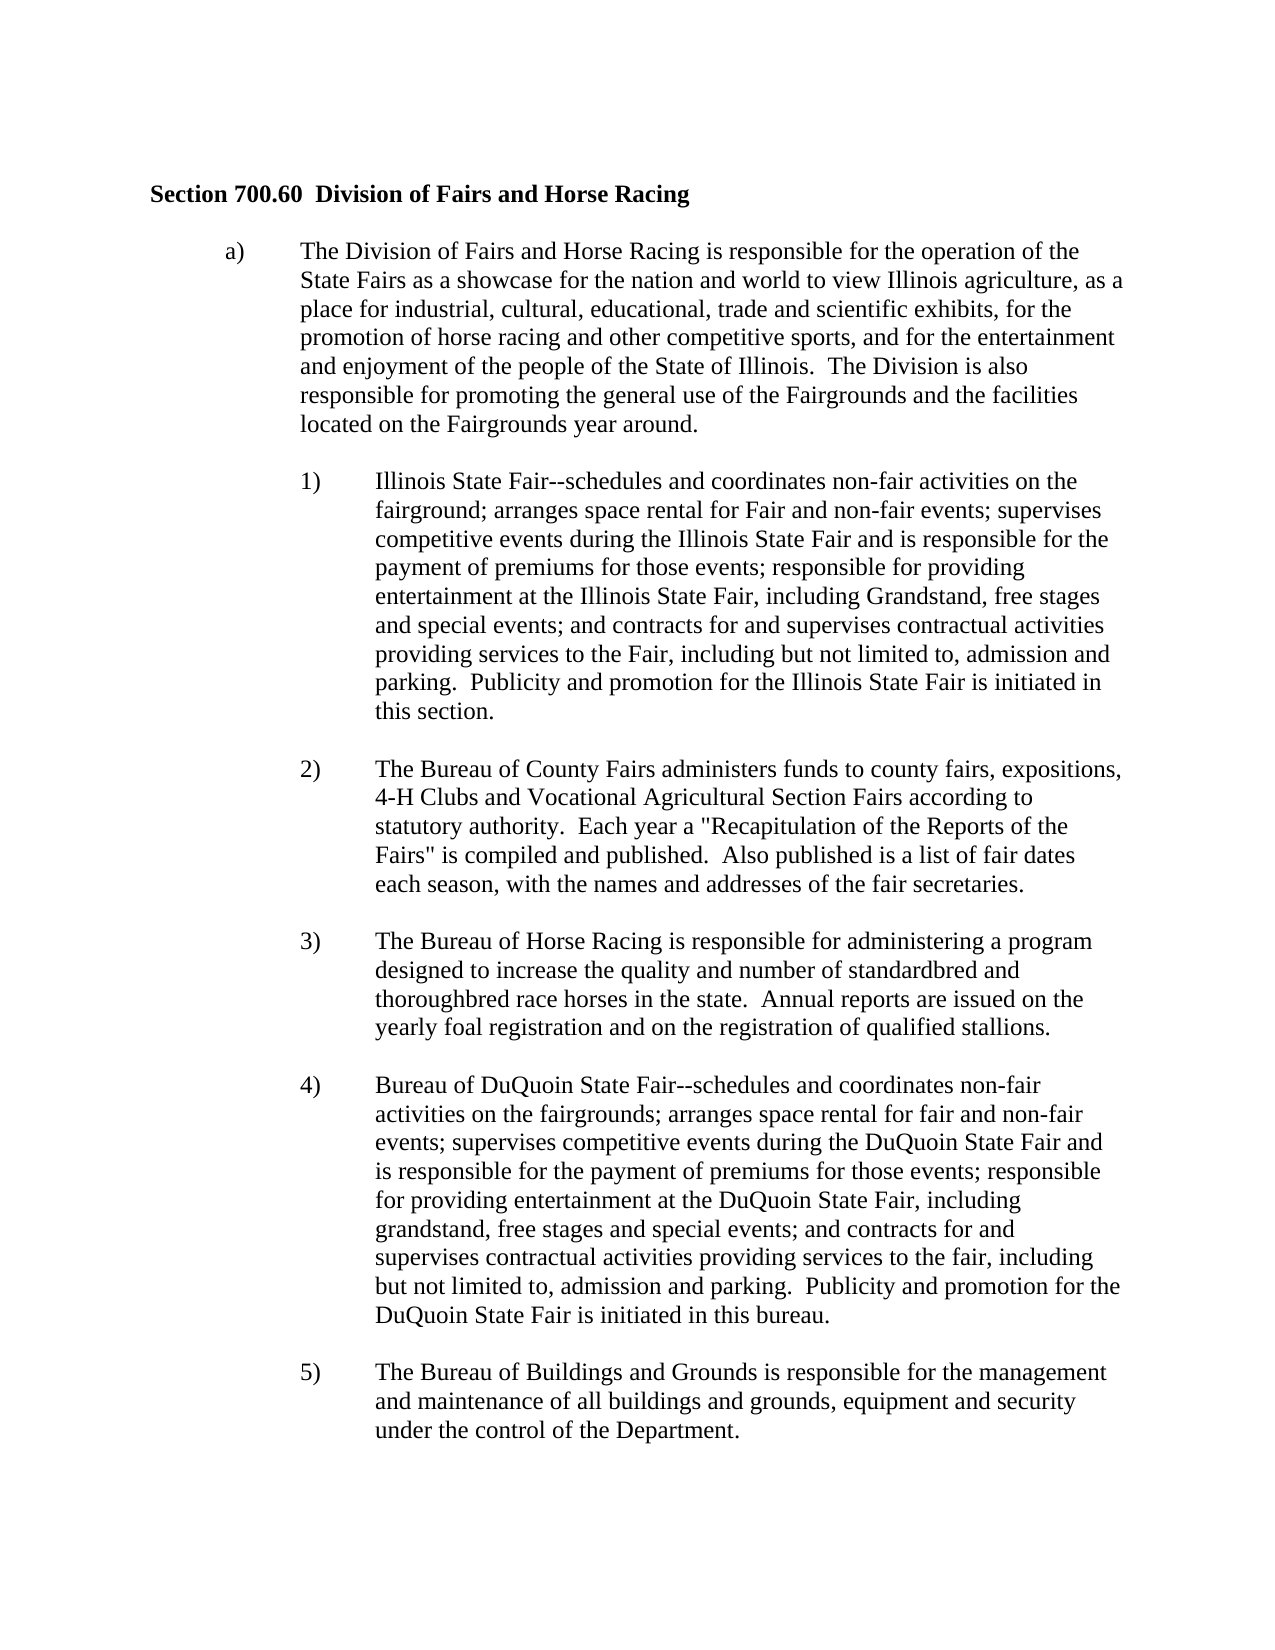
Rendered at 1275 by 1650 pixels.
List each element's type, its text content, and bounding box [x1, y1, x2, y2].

text 5) The Bureau of Buildings and Grounds is responsible for the management and maintenance of all buildings and grounds, equipment and security under the control of the Department. [300, 1357, 1125, 1444]
text 1) Illinois State Fair--schedules and coordinates non-fair activities on the fairground; arranges space rental for Fair and non-fair events; supervises competitive events during the Illinois State Fair and is responsible for the payment of premiums for those events; responsible for providing entertainment at the Illinois State Fair, including Grandstand, free stages and special events; and contracts for and supervises contractual activities providing services to the Fair, including but not limited to, admission and parking. Publicity and promotion for the Illinois State Fair is initiated in this section. [300, 466, 1125, 725]
text Section 700.60 Division of Fairs and Horse Racing [150, 179, 1125, 207]
text a) The Division of Fairs and Horse Racing is responsible for the operation of the State Fairs as a showcase for the nation and world to view Illinois agriculture, as a place for industrial, cultural, educational, trade and scientific exhibits, for the promotion of horse racing and other competitive sports, and for the entertainment and enjoyment of the people of the State of Illinois. The Division is also responsible for promoting the general use of the Fairgrounds and the facilities located on the Fairgrounds year around. [225, 236, 1125, 437]
text 4) Bureau of DuQuoin State Fair--schedules and coordinates non-fair activities on the fairgrounds; arranges space rental for fair and non-fair events; supervises competitive events during the DuQuoin State Fair and is responsible for the payment of premiums for those events; responsible for providing entertainment at the DuQuoin State Fair, including grandstand, free stages and special events; and contracts for and supervises contractual activities providing services to the fair, including but not limited to, admission and parking. Publicity and promotion for the DuQuoin State Fair is initiated in this bureau. [300, 1070, 1125, 1329]
text 2) The Bureau of County Fairs administers funds to county fairs, expositions, 4-H Clubs and Vocational Agricultural Section Fairs according to statutory authority. Each year a "Recapitulation of the Reports of the Fairs" is compiled and published. Also published is a list of fair dates each season, with the names and addresses of the fair secretaries. [300, 754, 1125, 897]
text 3) The Bureau of Horse Racing is responsible for administering a program designed to increase the quality and number of standardbred and thoroughbred race horses in the state. Annual reports are issued on the yearly foal registration and on the registration of qualified stallions. [300, 926, 1125, 1041]
